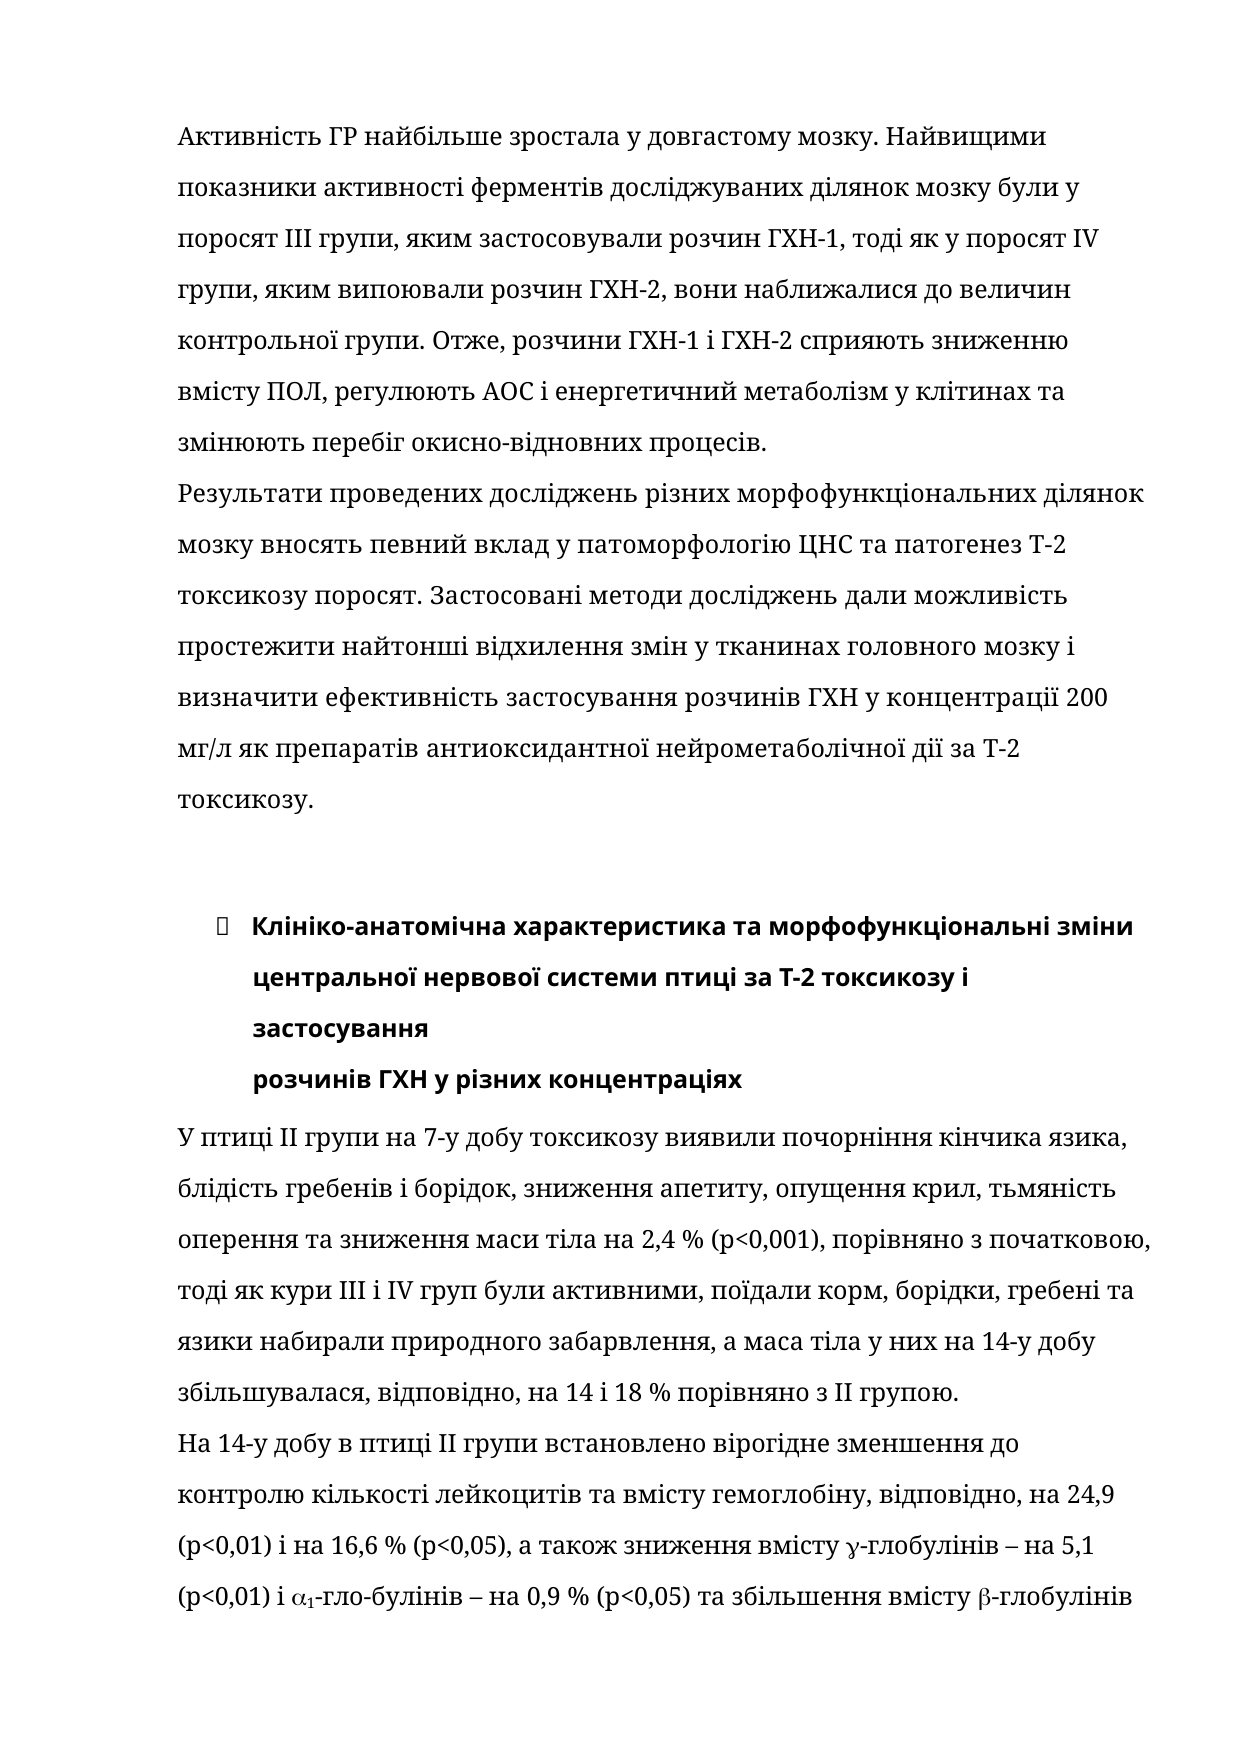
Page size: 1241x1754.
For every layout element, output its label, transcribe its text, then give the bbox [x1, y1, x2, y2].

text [177, 1425, 1152, 1613]
subtitle Клініко-анатомічна характеристика та морфофункціональні зміни центральної нервової системи птиці за Т-2 токсикозу і застосування розчинів ГХН у різних концентраціях [215, 909, 1152, 1096]
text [177, 118, 1152, 458]
text Результати проведених досліджень різних морфофункціональних ділянок мозку вносять певний вклад у патоморфологію ЦНС та патогенез Т-2 токсикозу поросят. Застосовані методи досліджень дали можливість простежити найтонші відхилення змін у тканинах головного мозку і визначити ефективність застосування розчинів ГХН у концентрації 200 мг/л як препаратів антиоксидантної нейрометаболічної дії за Т-2 токсикозу. [177, 475, 1152, 816]
text У птиці ІІ групи на 7-у добу токсикозу виявили почорніння кінчика язика, блідість гребенів і борідок, зниження апетиту, опущення крил, тьмяність оперення та зниження маси тіла на 2,4 % (р<0,001), порівняно з початковою, тоді як кури ІІІ і ІV груп були активними, поїдали корм, борідки, гребені та язики набирали природного забарвлення, а маса тіла у них на 14-у добу збільшувалася, відповідно, на 14 і 18 % порівняно з II групою. [177, 1119, 1152, 1408]
